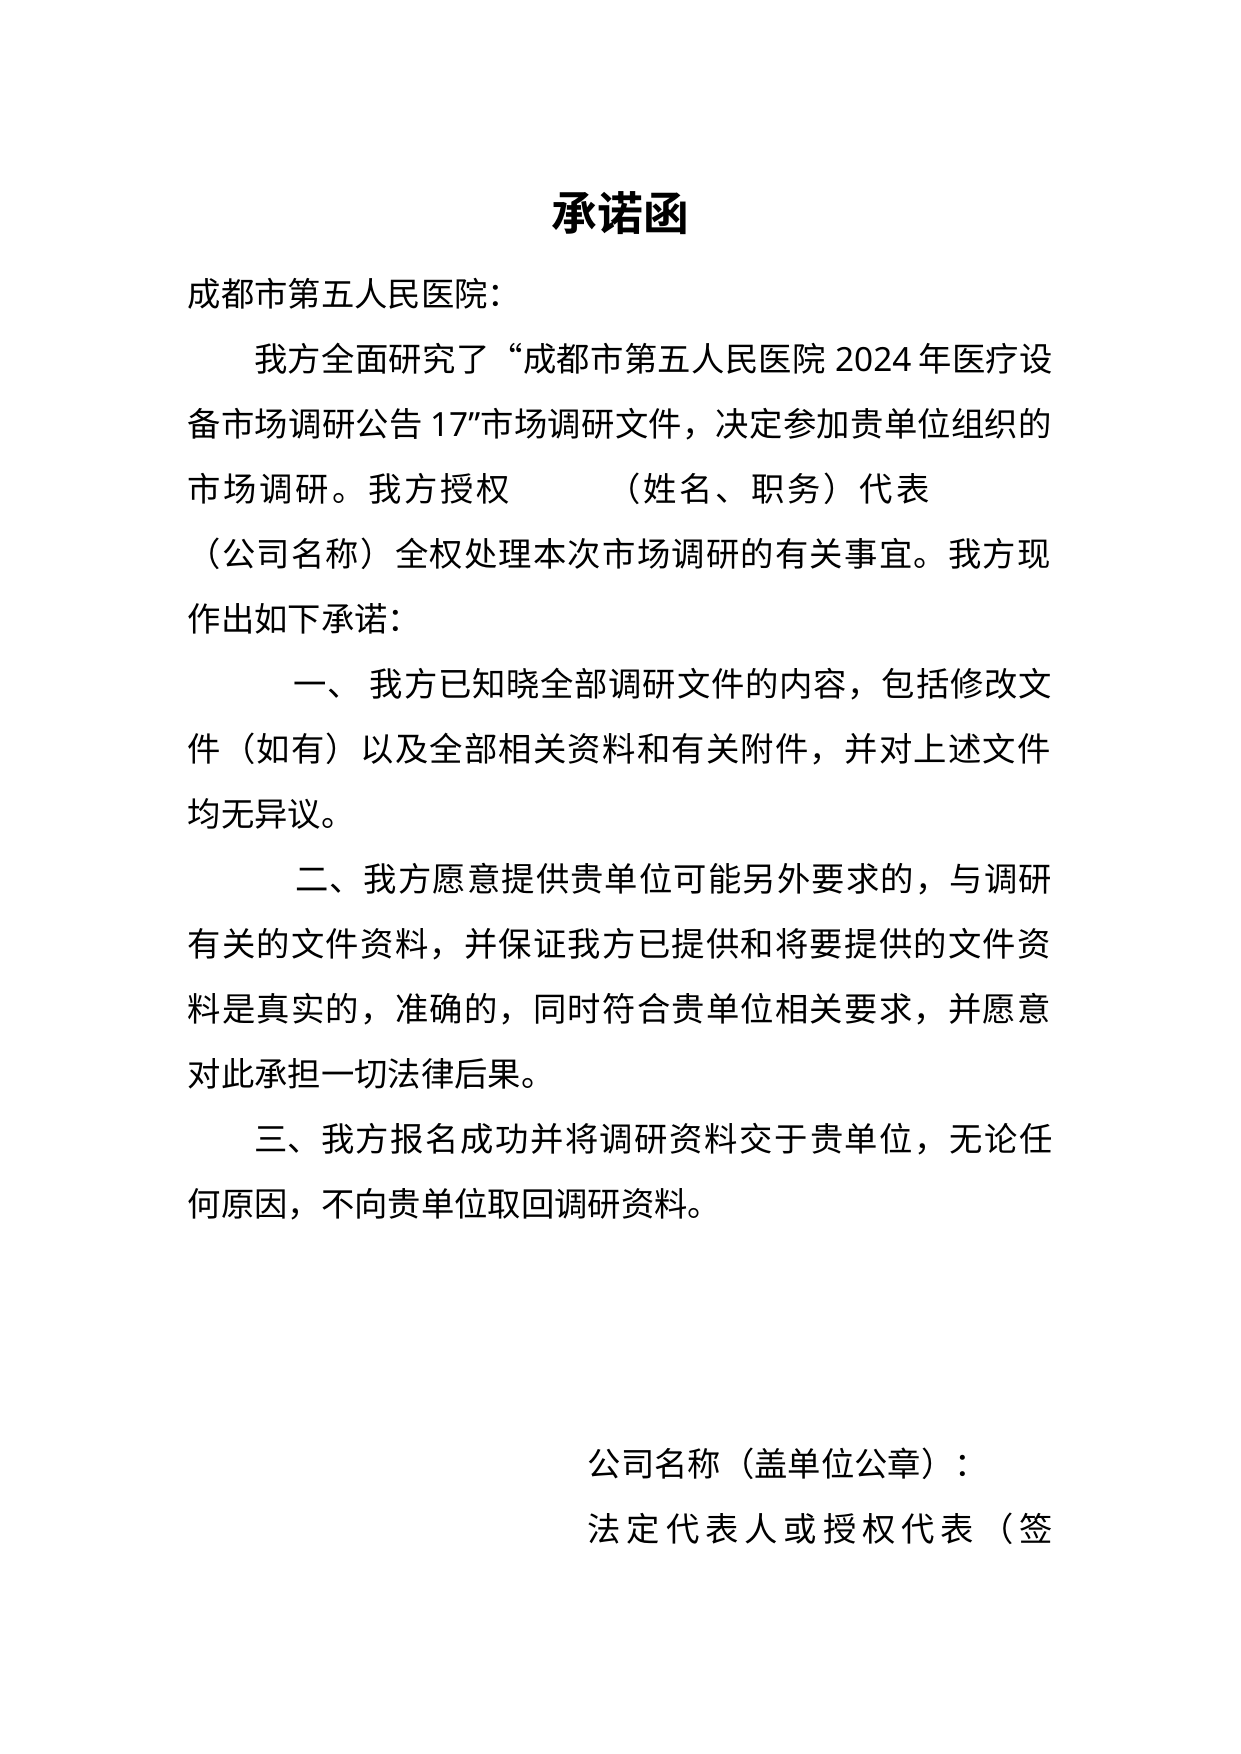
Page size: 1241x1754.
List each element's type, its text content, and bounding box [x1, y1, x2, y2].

text 承诺函 [187, 162, 1053, 259]
list 公司名称（盖单位公章）： [187, 1429, 1053, 1494]
list 法定代表人或授权代表（签字）： [187, 1494, 1053, 1559]
text 二、我方愿意提供贵单位可能另外要求的，与调研有关的文件资料，并保证我方已提供和将要提供的文件资料是真实的，准确的，同时符合贵单位相关要求，并愿意对此承担一切法律后果。 [187, 844, 1053, 1104]
text 我方全面研究了“成都市第五人民医院 2024年医疗设备市场调研公告17”市场调研文件，决定参加贵单位组织的市场调研。我方授权 （姓名、职务）代表 （公司名称）全权处理本次市场调研的有关事宜。我方现作出如下承诺： [187, 324, 1053, 649]
text 成都市第五人民医院： [187, 259, 1053, 324]
list 我方报名成功并将调研资料交于贵单位，无论任何原因，不向贵单位取回调研资料。 [187, 1104, 1053, 1234]
text 一、 我方已知晓全部调研文件的内容，包括修改文件（如有）以及全部相关资料和有关附件，并对上述文件均无异议。 [187, 649, 1053, 844]
